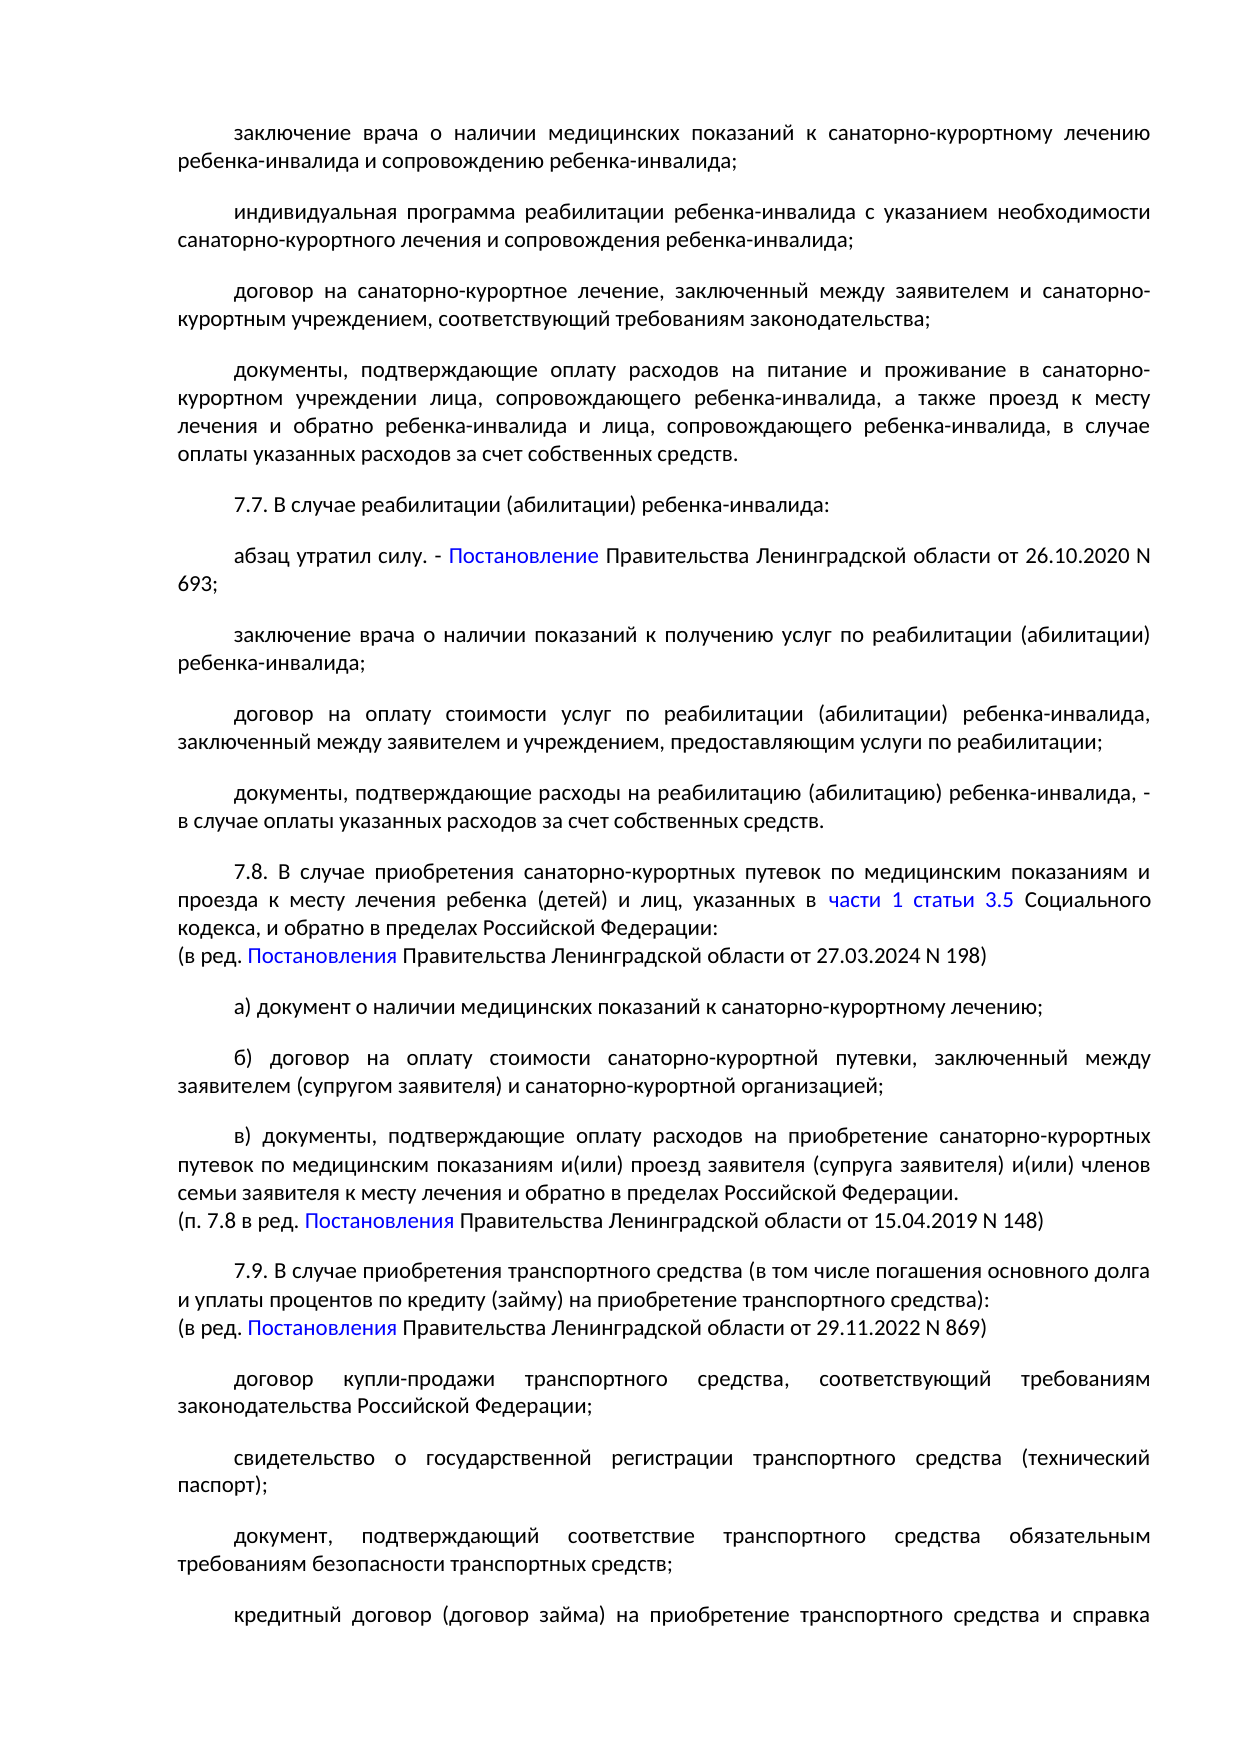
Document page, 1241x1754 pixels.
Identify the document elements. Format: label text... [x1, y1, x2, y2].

text (п. 7.8 в ред. Постановления Правительства Ленинградской области от 15.04.2019 N 148) [177, 1206, 1152, 1234]
text абзац утратил силу. - Постановление Правительства Ленинградской области от 26.10.2020 N 693; [177, 541, 1152, 597]
text документ, подтверждающий соответствие транспортного средства обязательным требованиям безопасности транспортных средств; [177, 1522, 1152, 1578]
text 7.8. В случае приобретения санаторно-курортных путевок по медицинским показаниям и проезда к месту лечения ребенка (детей) и лиц, указанных в части 1 статьи 3.5 Социального кодекса, и обратно в пределах Российской Федерации: [177, 857, 1152, 941]
text договор на оплату стоимости услуг по реабилитации (абилитации) ребенка-инвалида, заключенный между заявителем и учреждением, предоставляющим услуги по реабилитации; [177, 699, 1152, 755]
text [177, 1601, 1152, 1628]
text б) договор на оплату стоимости санаторно-курортной путевки, заключенный между заявителем (супругом заявителя) и санаторно-курортной организацией; [177, 1043, 1152, 1099]
text свидетельство о государственной регистрации транспортного средства (технический паспорт); [177, 1443, 1152, 1499]
text заключение врача о наличии показаний к получению услуг по реабилитации (абилитации) ребенка-инвалида; [177, 620, 1152, 676]
text документы, подтверждающие оплату расходов на питание и проживание в санаторно-курортном учреждении лица, сопровождающего ребенка-инвалида, а также проезд к месту лечения и обратно ребенка-инвалида и лица, сопровождающего ребенка-инвалида, в случае оплаты указанных расходов за счет собственных средств. [177, 355, 1152, 467]
text документы, подтверждающие расходы на реабилитацию (абилитацию) ребенка-инвалида, - в случае оплаты указанных расходов за счет собственных средств. [177, 778, 1152, 834]
text 7.7. В случае реабилитации (абилитации) ребенка-инвалида: [177, 490, 1152, 518]
text заключение врача о наличии медицинских показаний к санаторно-курортному лечению ребенка-инвалида и сопровождению ребенка-инвалида; [177, 118, 1152, 174]
text (в ред. Постановления Правительства Ленинградской области от 29.11.2022 N 869) [177, 1313, 1152, 1341]
text индивидуальная программа реабилитации ребенка-инвалида с указанием необходимости санаторно-курортного лечения и сопровождения ребенка-инвалида; [177, 197, 1152, 253]
text (в ред. Постановления Правительства Ленинградской области от 27.03.2024 N 198) [177, 941, 1152, 969]
text договор на санаторно-курортное лечение, заключенный между заявителем и санаторно-курортным учреждением, соответствующий требованиям законодательства; [177, 276, 1152, 332]
text договор купли-продажи транспортного средства, соответствующий требованиям законодательства Российской Федерации; [177, 1364, 1152, 1420]
text в) документы, подтверждающие оплату расходов на приобретение санаторно-курортных путевок по медицинским показаниям и(или) проезд заявителя (супруга заявителя) и(или) членов семьи заявителя к месту лечения и обратно в пределах Российской Федерации. [177, 1122, 1152, 1206]
text 7.9. В случае приобретения транспортного средства (в том числе погашения основного долга и уплаты процентов по кредиту (займу) на приобретение транспортного средства): [177, 1257, 1152, 1313]
text а) документ о наличии медицинских показаний к санаторно-курортному лечению; [177, 992, 1152, 1020]
